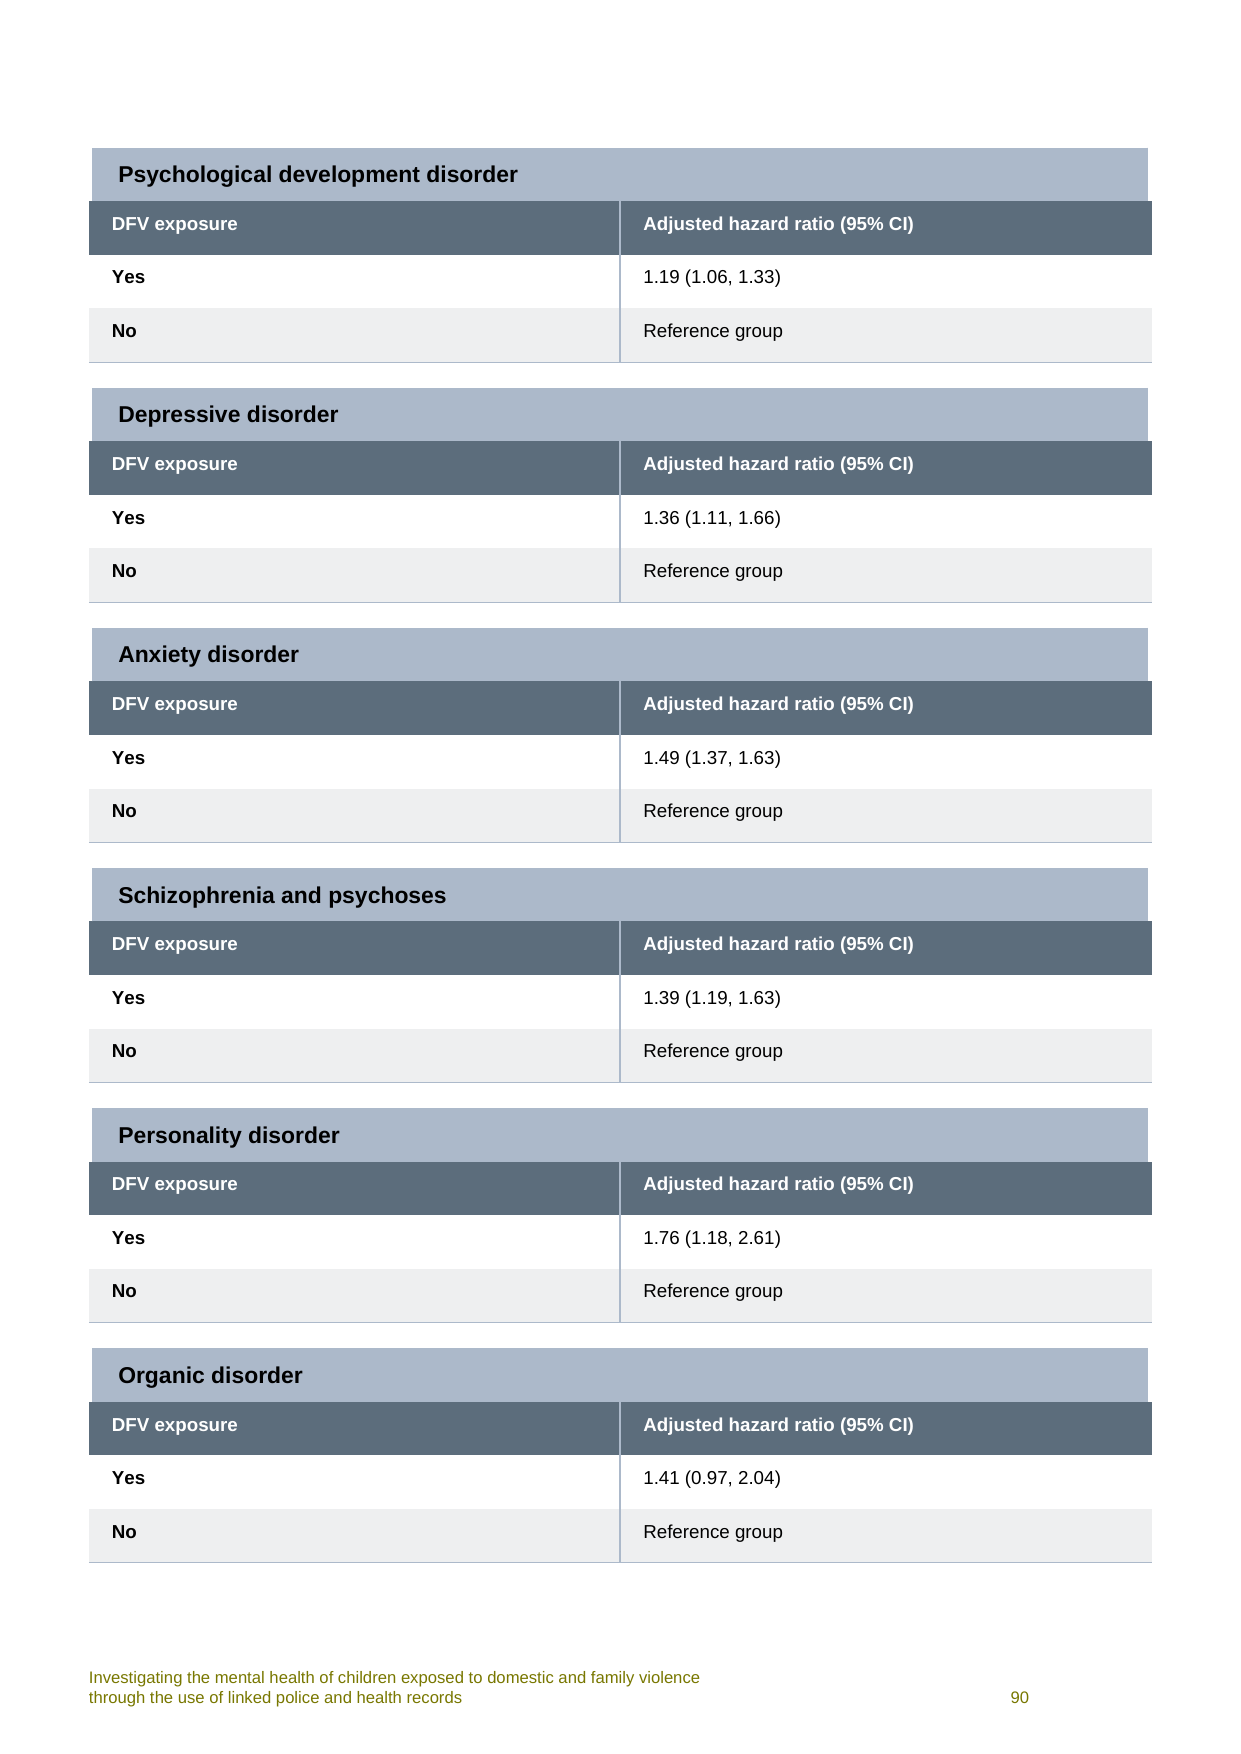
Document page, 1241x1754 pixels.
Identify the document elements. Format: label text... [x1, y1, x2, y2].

subtitle Depressive disorder [93, 389, 1147, 440]
table_cell Yes [89, 1215, 619, 1269]
table_header Adjusted hazard ratio (95% CI) [621, 1162, 1152, 1215]
table_cell Yes [89, 735, 619, 788]
table_cell No [89, 1029, 619, 1082]
table_cell Yes [89, 1455, 619, 1509]
table_cell 1.76 (1.18, 2.61) [621, 1215, 1152, 1269]
table_cell 1.19 (1.06, 1.33) [621, 255, 1152, 308]
table_header DFV exposure [89, 1402, 619, 1455]
table_cell Reference group [621, 548, 1152, 602]
table_header Adjusted hazard ratio (95% CI) [621, 681, 1152, 735]
table_cell Yes [89, 495, 619, 548]
table_cell No [89, 308, 619, 362]
table_header DFV exposure [89, 681, 619, 735]
subtitle Organic disorder [93, 1349, 1147, 1401]
table_header Adjusted hazard ratio (95% CI) [621, 201, 1152, 255]
table_cell No [89, 789, 619, 842]
table_header Adjusted hazard ratio (95% CI) [621, 441, 1152, 495]
table_cell No [89, 548, 619, 602]
table_header DFV exposure [89, 921, 619, 975]
table_cell 1.49 (1.37, 1.63) [621, 735, 1152, 788]
table_cell Yes [89, 255, 619, 308]
table_cell Reference group [621, 1509, 1152, 1562]
table_cell 1.39 (1.19, 1.63) [621, 975, 1152, 1028]
table_cell Reference group [621, 308, 1152, 362]
table_header DFV exposure [89, 1162, 619, 1215]
table_header Adjusted hazard ratio (95% CI) [621, 1402, 1152, 1455]
table_cell 1.41 (0.97, 2.04) [621, 1455, 1152, 1509]
subtitle Psychological development disorder [93, 149, 1147, 200]
subtitle Personality disorder [93, 1109, 1147, 1161]
table_cell Reference group [621, 789, 1152, 842]
table_header Adjusted hazard ratio (95% CI) [621, 921, 1152, 975]
table_cell 1.36 (1.11, 1.66) [621, 495, 1152, 548]
table_header DFV exposure [89, 201, 619, 255]
table_cell Reference group [621, 1269, 1152, 1322]
table_cell Yes [89, 975, 619, 1028]
table_cell No [89, 1269, 619, 1322]
table_header DFV exposure [89, 441, 619, 495]
table_cell No [89, 1509, 619, 1562]
table_cell Reference group [621, 1029, 1152, 1082]
subtitle Anxiety disorder [93, 629, 1147, 680]
subtitle Schizophrenia and psychoses [93, 869, 1147, 920]
